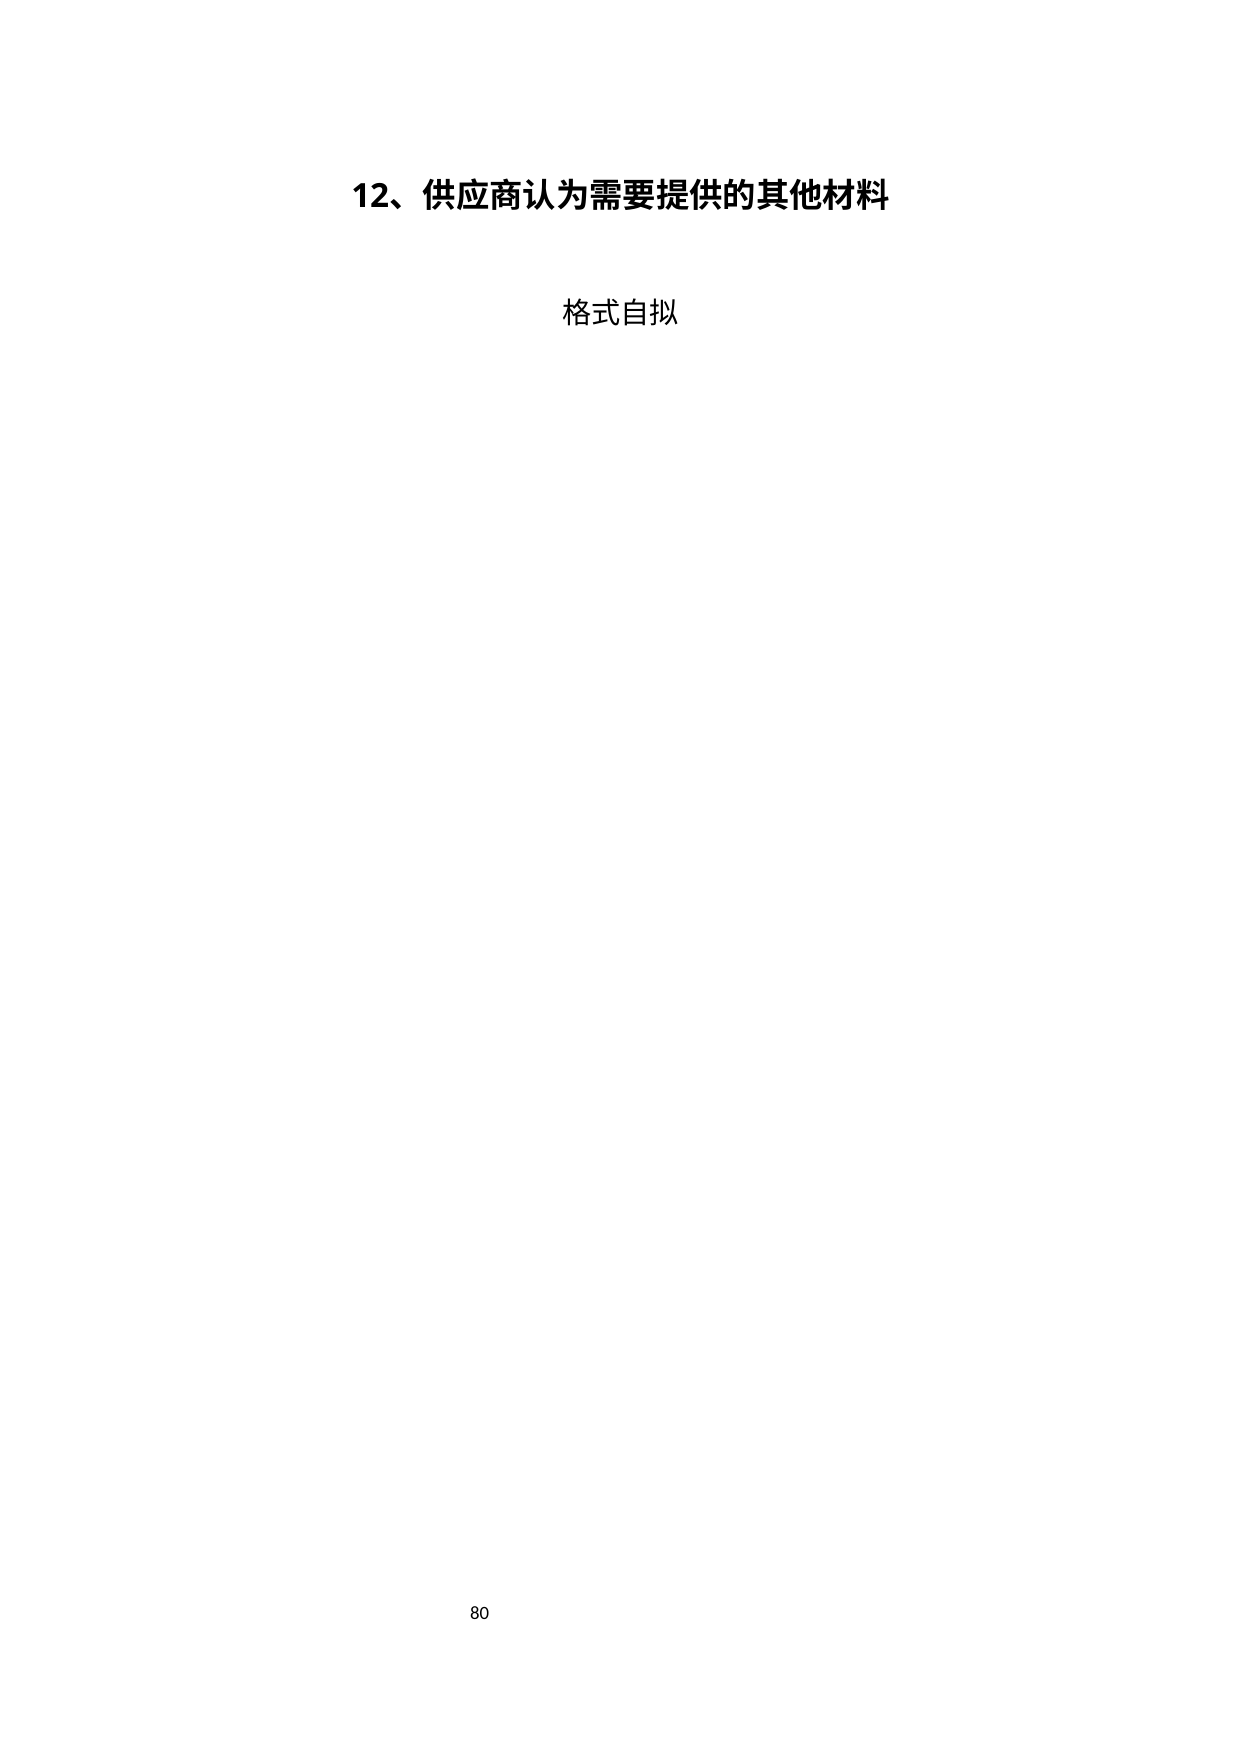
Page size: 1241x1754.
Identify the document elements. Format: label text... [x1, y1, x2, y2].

text 12、供应商认为需要提供的其他材料 [124, 161, 1116, 226]
text 格式自拟 [124, 278, 1116, 343]
